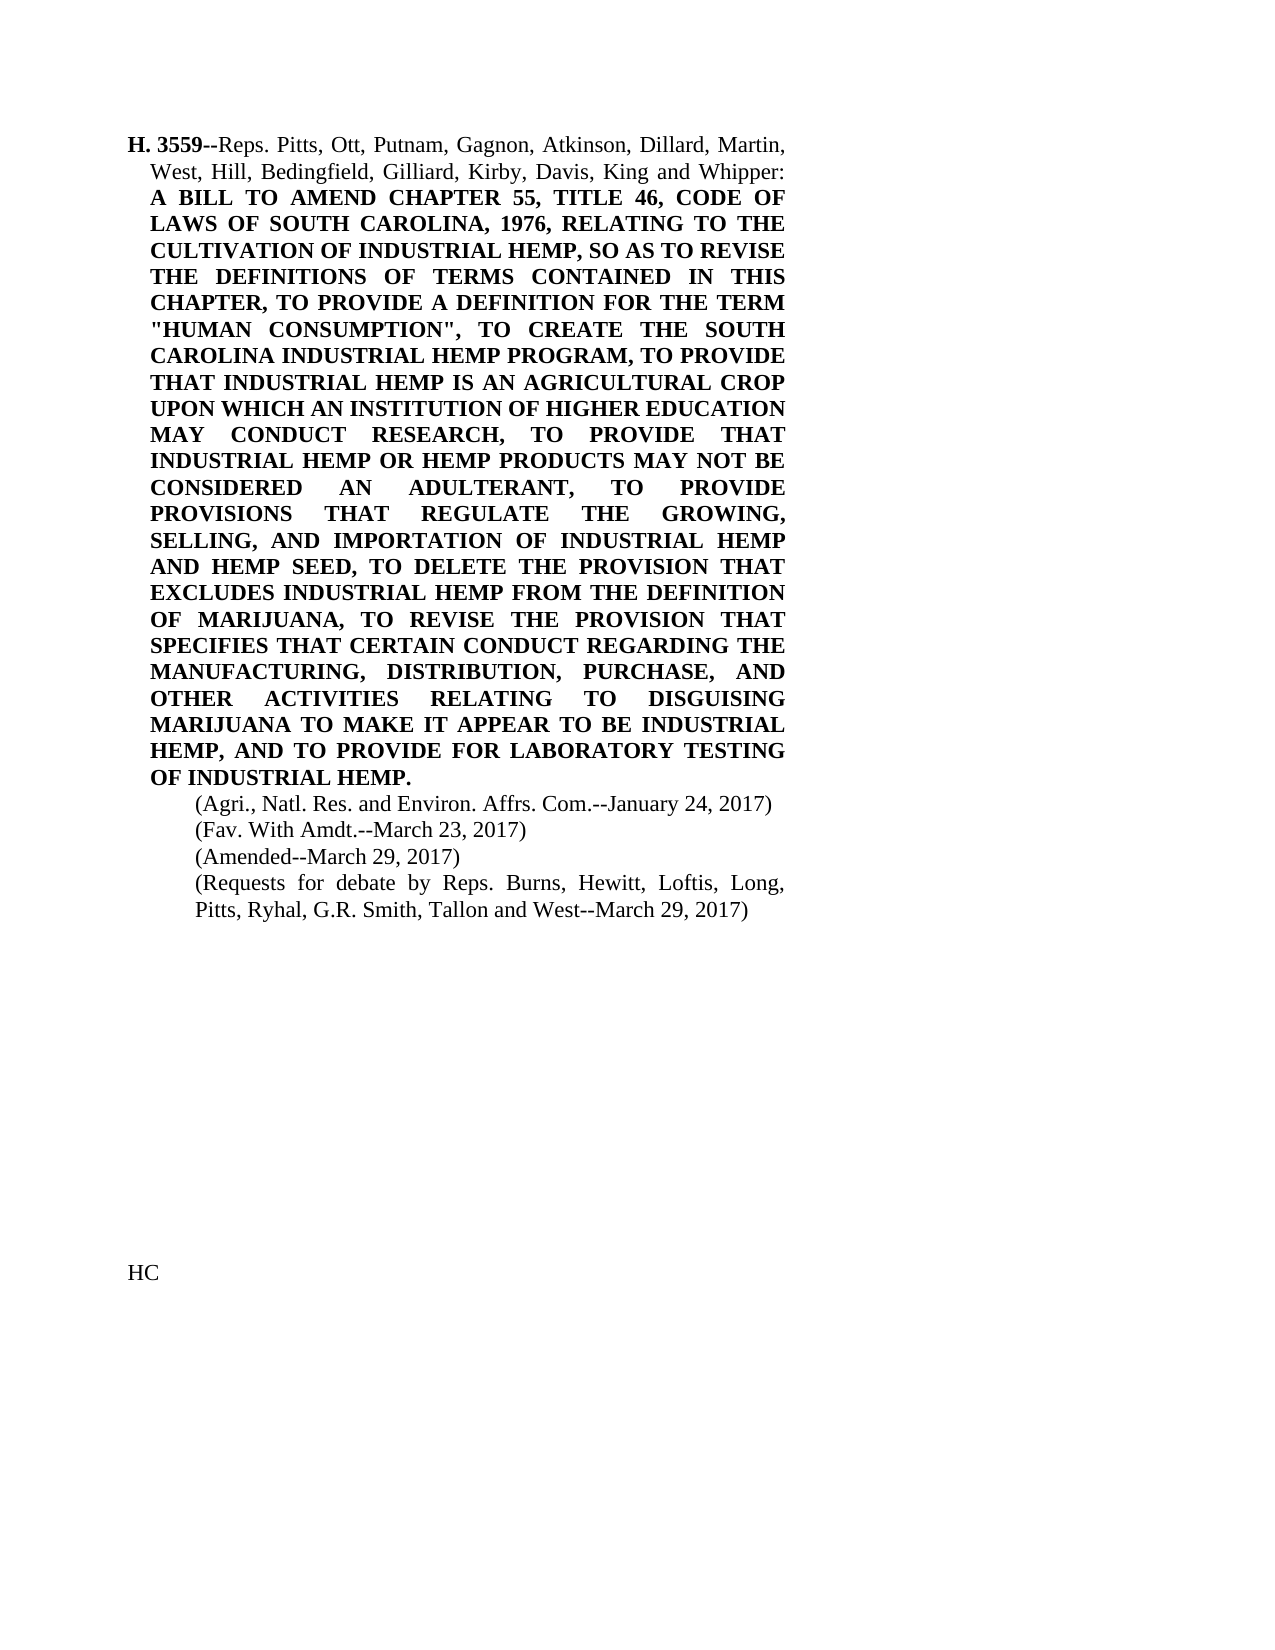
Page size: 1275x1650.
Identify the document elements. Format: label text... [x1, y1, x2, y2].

text (Amended--March 29, 2017) [195, 843, 786, 869]
text H. 3559--Reps. Pitts, Ott, Putnam, Gagnon, Atkinson, Dillard, Martin, West, Hill, Bedingfield, Gilliard, Kirby, Davis, King and Whipper: A BILL TO AMEND CHAPTER 55, TITLE 46, CODE OF LAWS OF SOUTH CAROLINA, 1976, RELATING TO THE CULTIVATION OF INDUSTRIAL HEMP, SO AS TO REVISE THE DEFINITIONS OF TERMS CONTAINED IN THIS CHAPTER, TO PROVIDE A DEFINITION FOR THE TERM "HUMAN CONSUMPTION", TO CREATE THE SOUTH CAROLINA INDUSTRIAL HEMP PROGRAM, TO PROVIDE THAT INDUSTRIAL HEMP IS AN AGRICULTURAL CROP UPON WHICH AN INSTITUTION OF HIGHER EDUCATION MAY CONDUCT RESEARCH, TO PROVIDE THAT INDUSTRIAL HEMP OR HEMP PRODUCTS MAY NOT BE CONSIDERED AN ADULTERANT, TO PROVIDE PROVISIONS THAT REGULATE THE GROWING, SELLING, AND IMPORTATION OF INDUSTRIAL HEMP AND HEMP SEED, TO DELETE THE PROVISION THAT EXCLUDES INDUSTRIAL HEMP FROM THE DEFINITION OF MARIJUANA, TO REVISE THE PROVISION THAT SPECIFIES THAT CERTAIN CONDUCT REGARDING THE MANUFACTURING, DISTRIBUTION, PURCHASE, AND OTHER ACTIVITIES RELATING TO DISGUISING MARIJUANA TO MAKE IT APPEAR TO BE INDUSTRIAL HEMP, AND TO PROVIDE FOR LABORATORY TESTING OF INDUSTRIAL HEMP. [127, 131, 786, 790]
text (Fav. With Amdt.--March 23, 2017) [195, 817, 786, 843]
text (Agri., Natl. Res. and Environ. Affrs. Com.--January 24, 2017) [195, 790, 786, 817]
text (Requests for debate by Reps. Burns, Hewitt, Loftis, Long, Pitts, Ryhal, G.R. Smith, Tallon and West--March 29, 2017) [195, 869, 786, 922]
